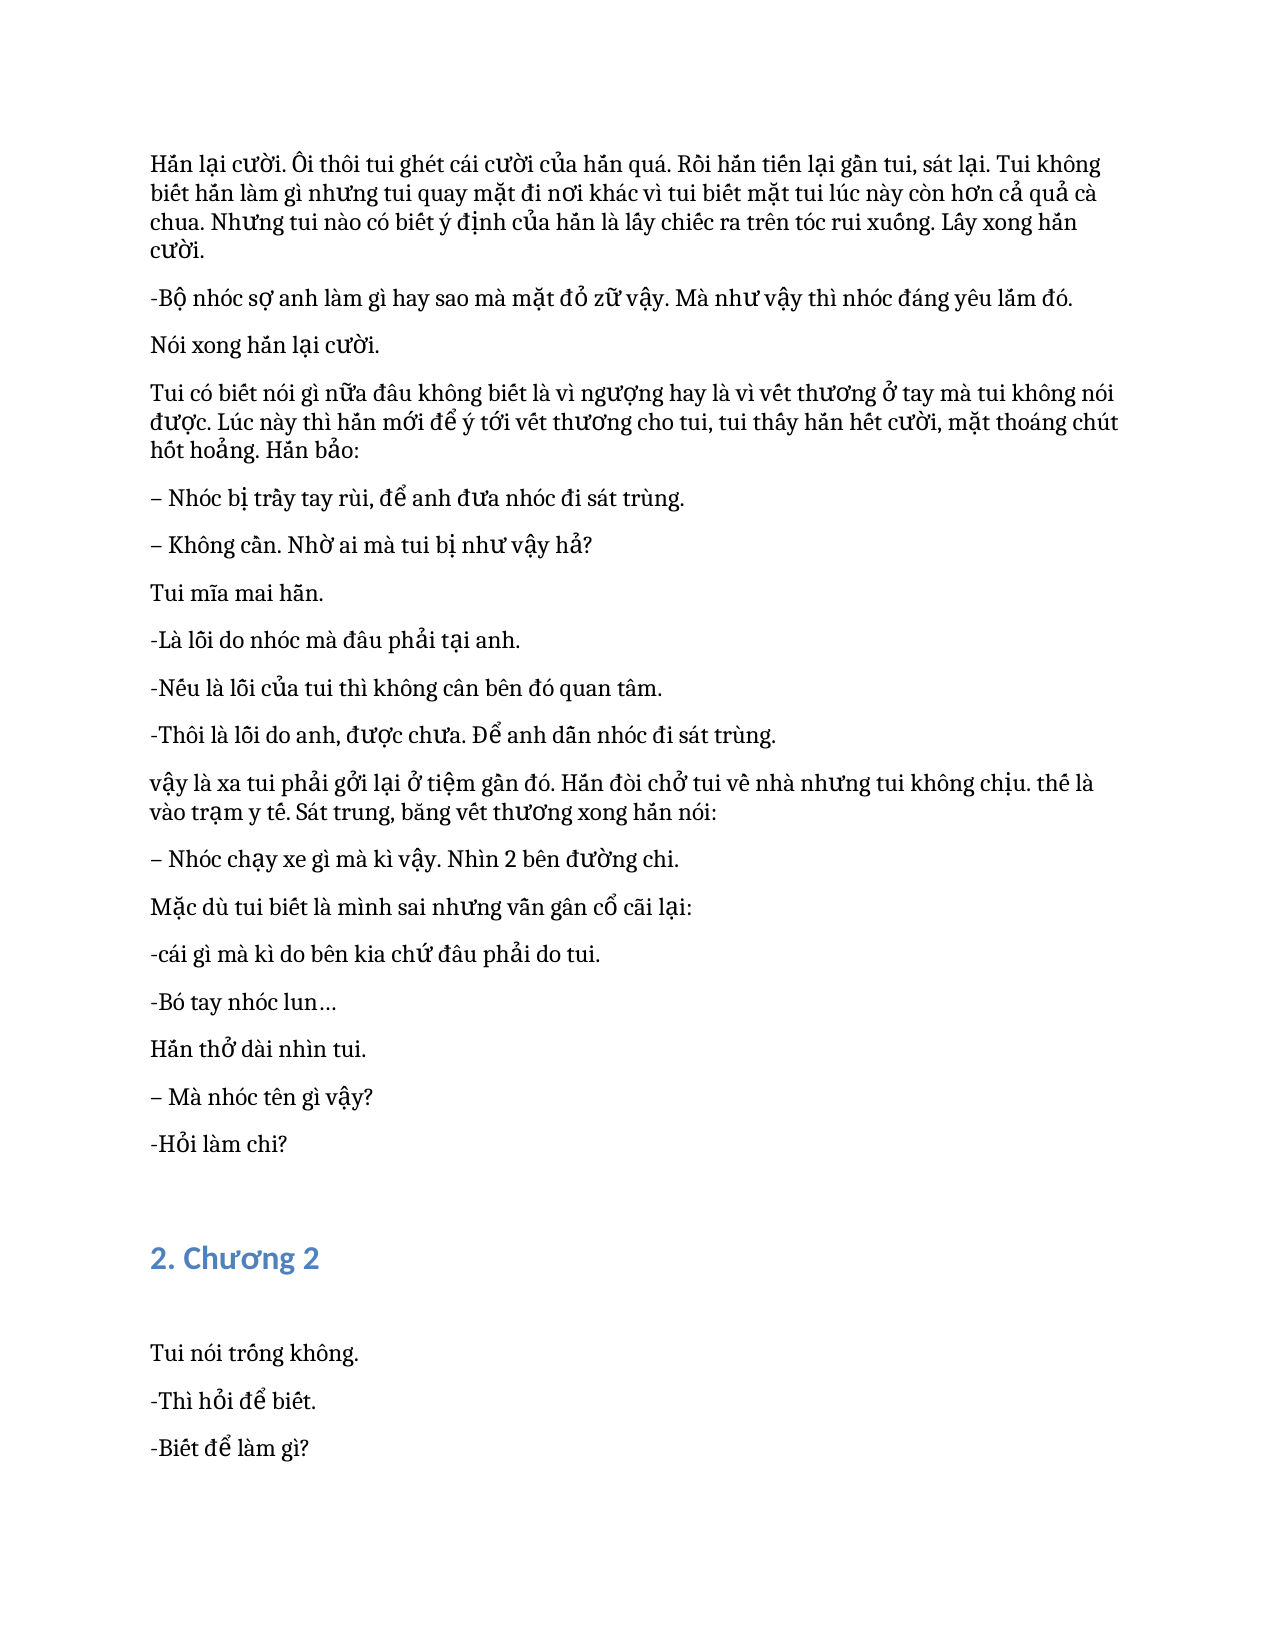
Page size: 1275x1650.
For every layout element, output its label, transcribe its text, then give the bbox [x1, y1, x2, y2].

text -Hỏi làm chi? [150, 1130, 1125, 1216]
text -Thôi là lỗi do anh, được chưa. Để anh dẫn nhóc đi sát trùng. [150, 721, 1125, 750]
text – Nhóc bị trầy tay rùi, để anh đưa nhóc đi sát trùng. [150, 484, 1125, 512]
text Tui mĩa mai hẵn. [150, 579, 1125, 607]
text -cái gì mà kì do bên kia chứ đâu phải do tui. [150, 940, 1125, 969]
subtitle 2. Chương 2 [150, 1237, 1125, 1278]
text vậy là xa tui phải gởi lại ở tiệm gần đó. Hắn đòi chở tui về nhà nhưng tui không chịu. thế là vào trạm y tế. Sát trung, băng vết thương xong hắn nói: [150, 769, 1125, 826]
text -Là lỗi do nhóc mà đâu phải tại anh. [150, 626, 1125, 655]
text -Bộ nhóc sợ anh làm gì hay sao mà mặt đỏ zữ vậy. Mà như vậy thì nhóc đáng yêu lắm đó. [150, 284, 1125, 312]
text Mặc dù tui biết là mình sai nhưng vẫn gân cổ cãi lại: [150, 892, 1125, 921]
text Tui có biết nói gì nữa đâu không biết là vì ngượng hay là vì vết thương ở tay mà tui không nói được. Lúc này thì hắn mới để ý tới vết thương cho tui, tui thấy hắn hết cười, mặt thoáng chút hốt hoảng. Hắn bảo: [150, 379, 1125, 465]
text – Mà nhóc tên gì vậy? [150, 1082, 1125, 1111]
text -Bó tay nhóc lun… [150, 987, 1125, 1016]
text Hắn lại cười. Ôi thôi tui ghét cái cười của hắn quá. Rồi hắn tiến lại gần tui, sát lại. Tui không biết hắn làm gì nhưng tui quay mặt đi nơi khác vì tui biết mặt tui lúc này còn hơn cả quả cà chua. Nhưng tui nào có biết ý định của hắn là lấy chiếc ra trên tóc rui xuống. Lấy xong hắn cười. [150, 150, 1125, 265]
text – Không cần. Nhờ ai mà tui bị như vậy hả? [150, 531, 1125, 560]
text -Thì hỏi để biết. [150, 1387, 1125, 1415]
text Hắn thở dài nhìn tui. [150, 1035, 1125, 1064]
text -Nếu là lỗi của tui thì không cân bên đó quan tâm. [150, 674, 1125, 702]
text – Nhóc chạy xe gì mà kì vậy. Nhìn 2 bên đường chi. [150, 845, 1125, 874]
text Nói xong hắn lại cười. [150, 331, 1125, 360]
text Tui nói trống không. [150, 1282, 1125, 1368]
text -Biết để làm gì? [150, 1434, 1125, 1463]
